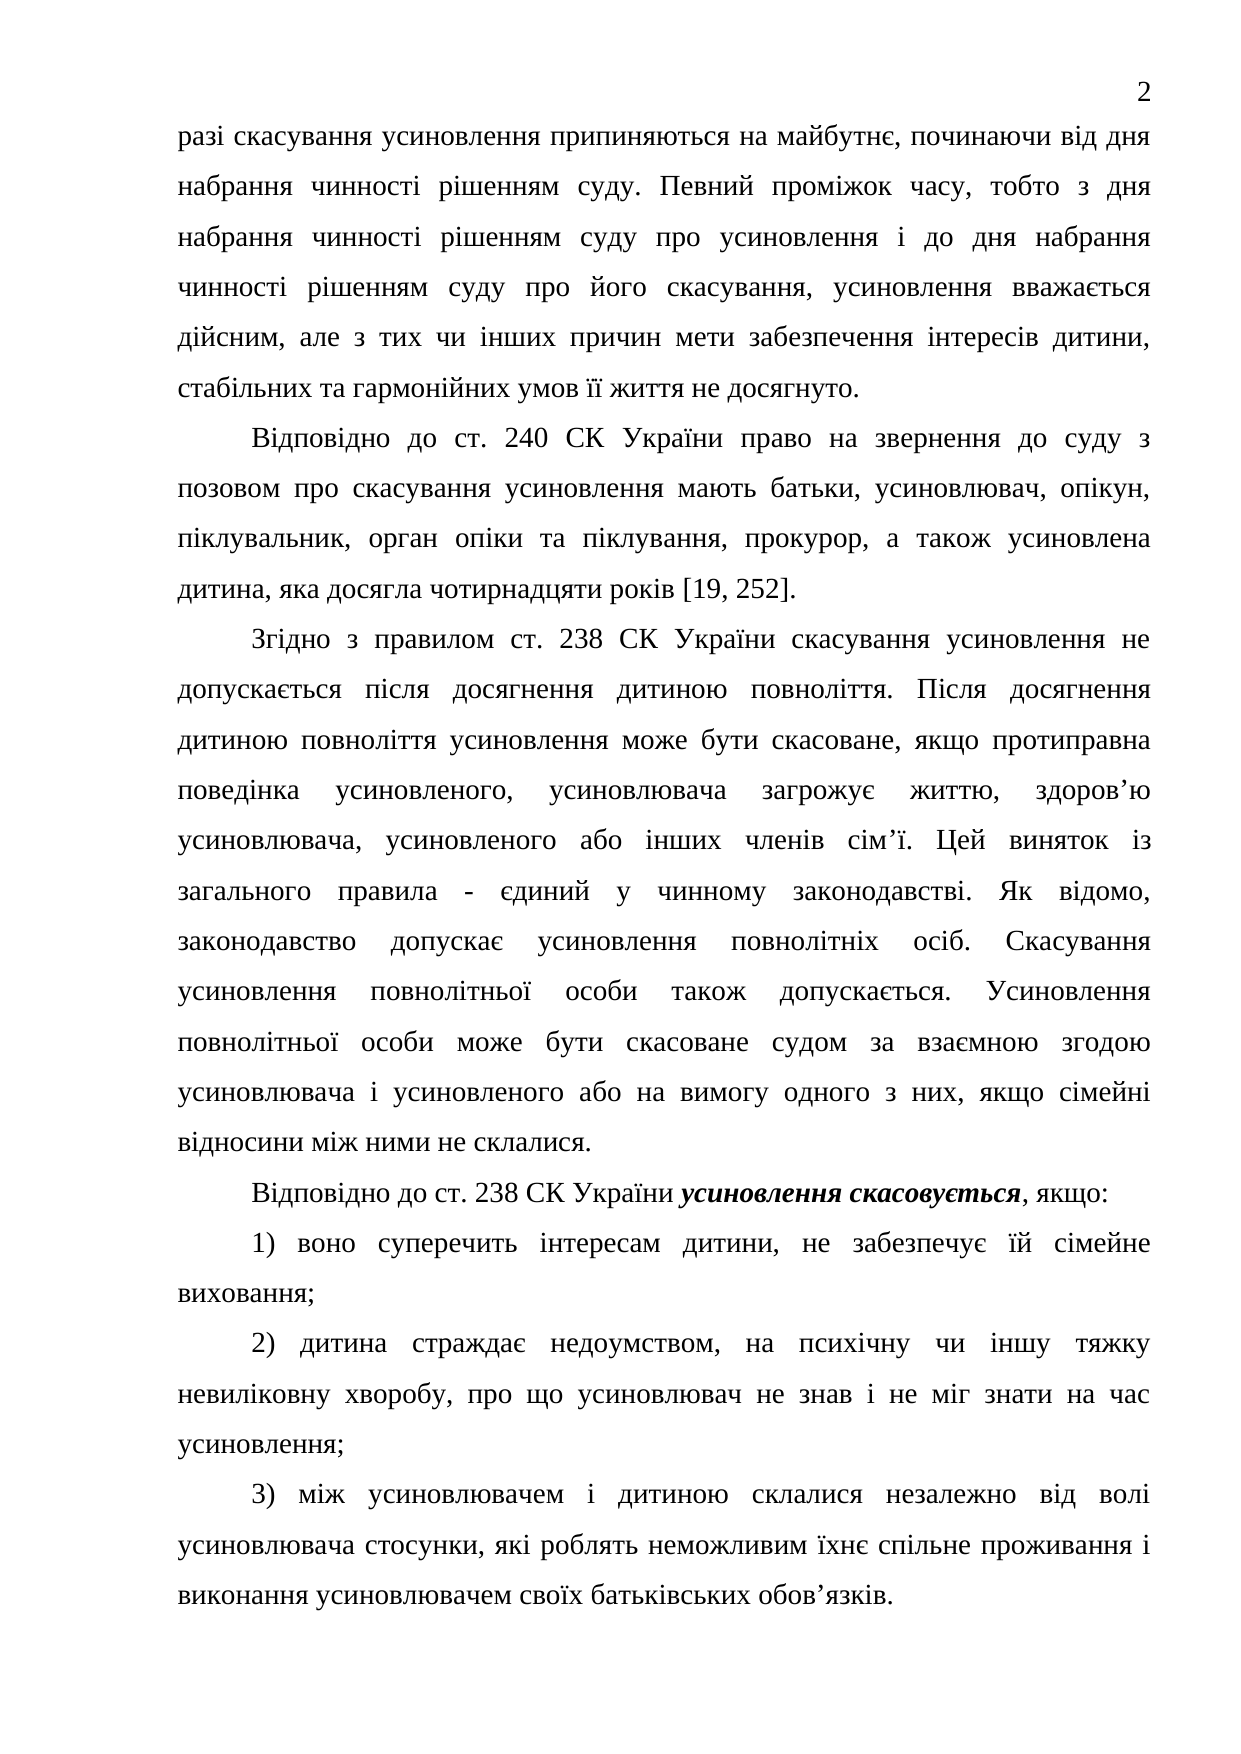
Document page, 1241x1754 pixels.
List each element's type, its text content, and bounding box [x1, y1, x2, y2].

text Відповідно до ст. 238 СК України усиновлення скасовується, якщо: [177, 1175, 1152, 1208]
text 3) між усиновлювачем і дитиною склалися незалежно від волі усиновлювача стосунки, які роблять неможливим їхнє спільне проживання і виконання усиновлювачем своїх батьківських обов’язків. [177, 1477, 1152, 1611]
text 1) воно суперечить інтересам дитини, не забезпечує їй сімейне виховання; [177, 1225, 1152, 1309]
text Відповідно до ст. 240 СК України право на звернення до суду з позовом про скасування усиновлення мають батьки, усиновлювач, опікун, піклувальник, орган опіки та піклування, прокурор, а також усиновлена дитина, яка досягла чотирнадцяти років [19, 252]. [177, 420, 1152, 604]
text Згідно з правилом ст. 238 СК України скасування усиновлення не допускається після досягнення дитиною повноліття. Після досягнення дитиною повноліття усиновлення може бути скасоване, якщо протиправна поведінка усиновленого, усиновлювача загрожує життю, здоров’ю усиновлювача, усиновленого або інших членів сім’ї. Цей виняток із загального правила - єдиний у чинному законодавстві. Як відомо, законодавство допускає усиновлення повнолітніх осіб. Скасування усиновлення повнолітньої особи також допускається. Усиновлення повнолітньої особи може бути скасоване судом за взаємною згодою усиновлювача і усиновленого або на вимогу одного з них, якщо сімейні відносини між ними не склалися. [177, 621, 1152, 1158]
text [177, 118, 1152, 403]
text 2) дитина страждає недоумством, на психічну чи іншу тяжку невиліковну хворобу, про що усиновлювач не знав і не міг знати на час усиновлення; [177, 1326, 1152, 1460]
